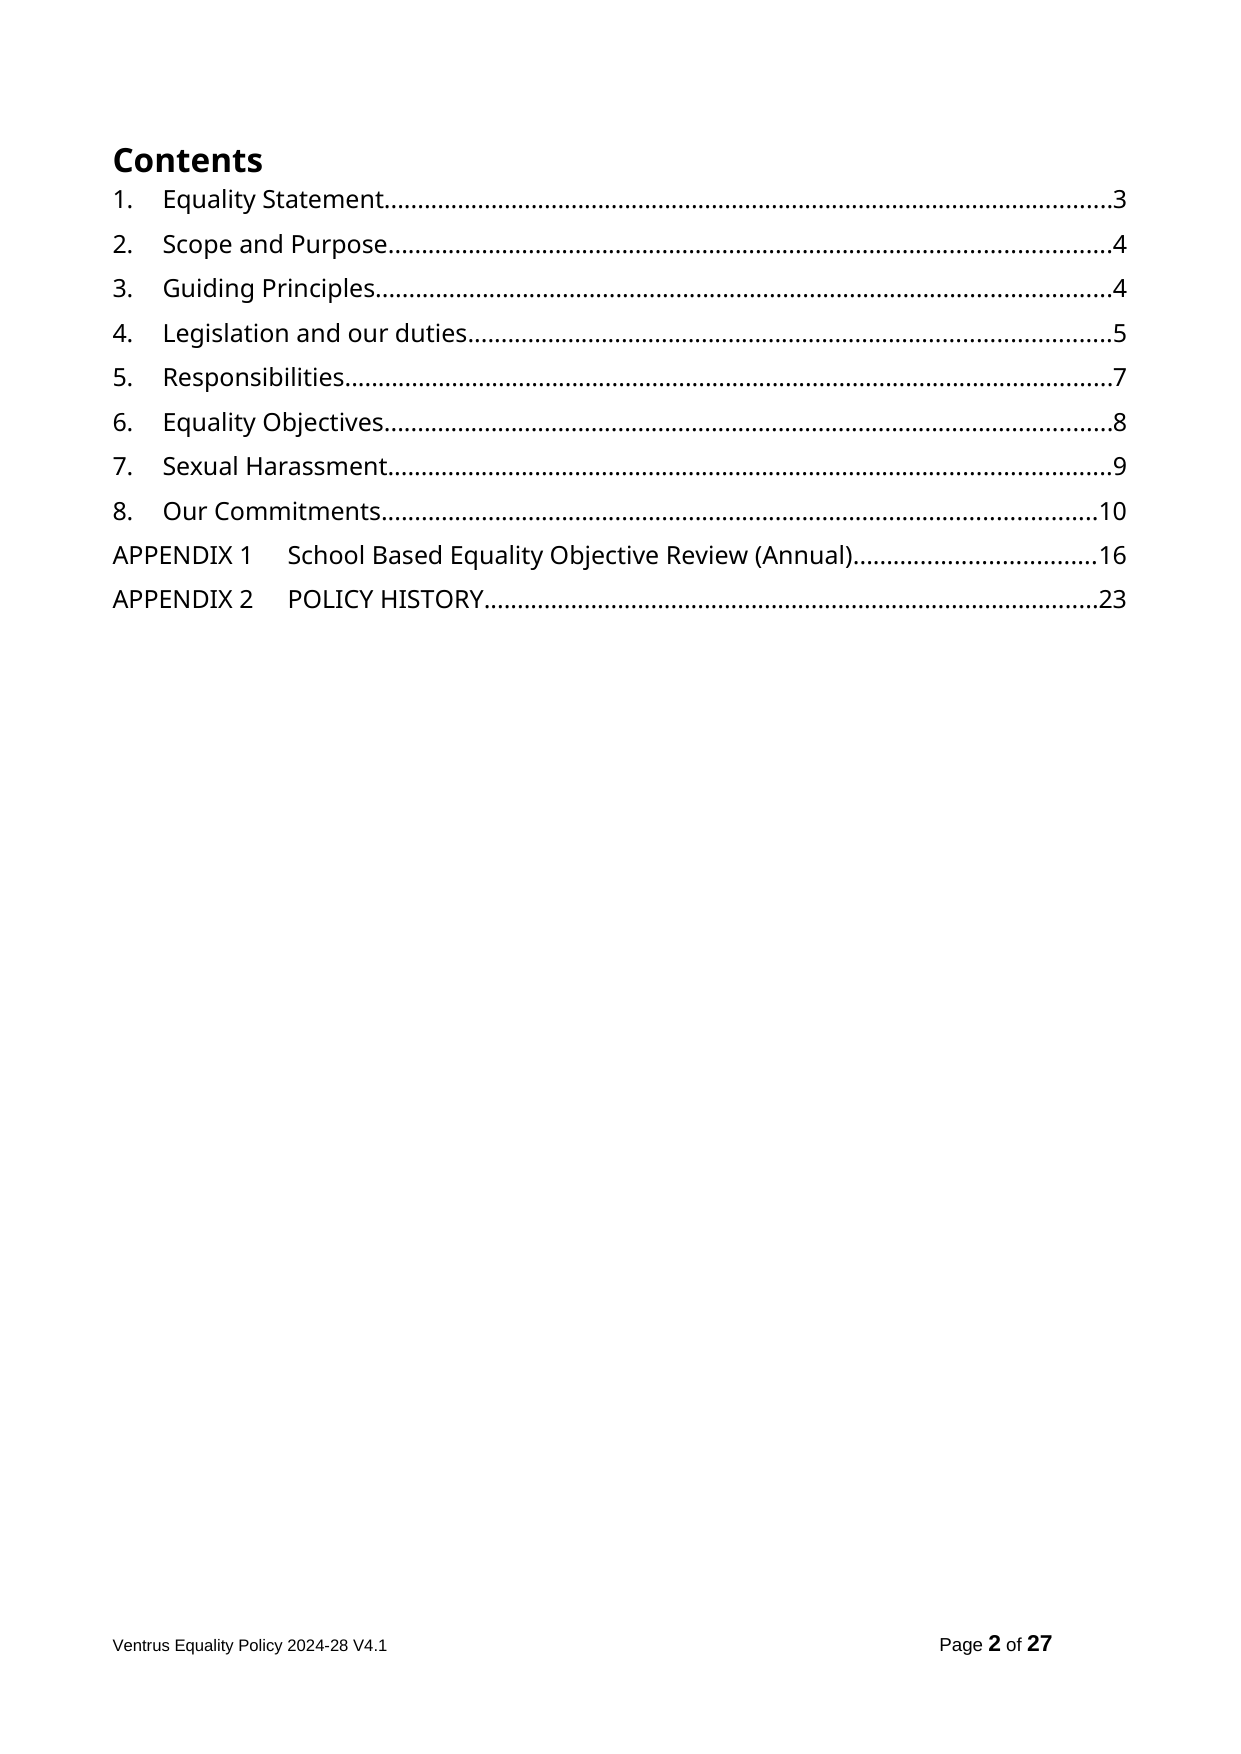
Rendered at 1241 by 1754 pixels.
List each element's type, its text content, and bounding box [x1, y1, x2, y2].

text 7. Sexual Harassment 9 [112, 449, 1128, 483]
text 5. Responsibilities 7 [112, 360, 1128, 394]
text 4. Legislation and our duties 5 [112, 315, 1128, 349]
text 6. Equality Objectives 8 [112, 404, 1128, 438]
text 8. Our Commitments 10 [112, 493, 1128, 527]
text 3. Guiding Principles 4 [112, 271, 1128, 305]
text Contents [112, 136, 1128, 182]
text APPENDIX 2 POLICY HISTORY 23 [112, 582, 1128, 616]
text 2. Scope and Purpose 4 [112, 226, 1128, 260]
text 1. Equality Statement 3 [112, 182, 1128, 216]
text APPENDIX 1 School Based Equality Objective Review (Annual) 16 [112, 538, 1128, 572]
